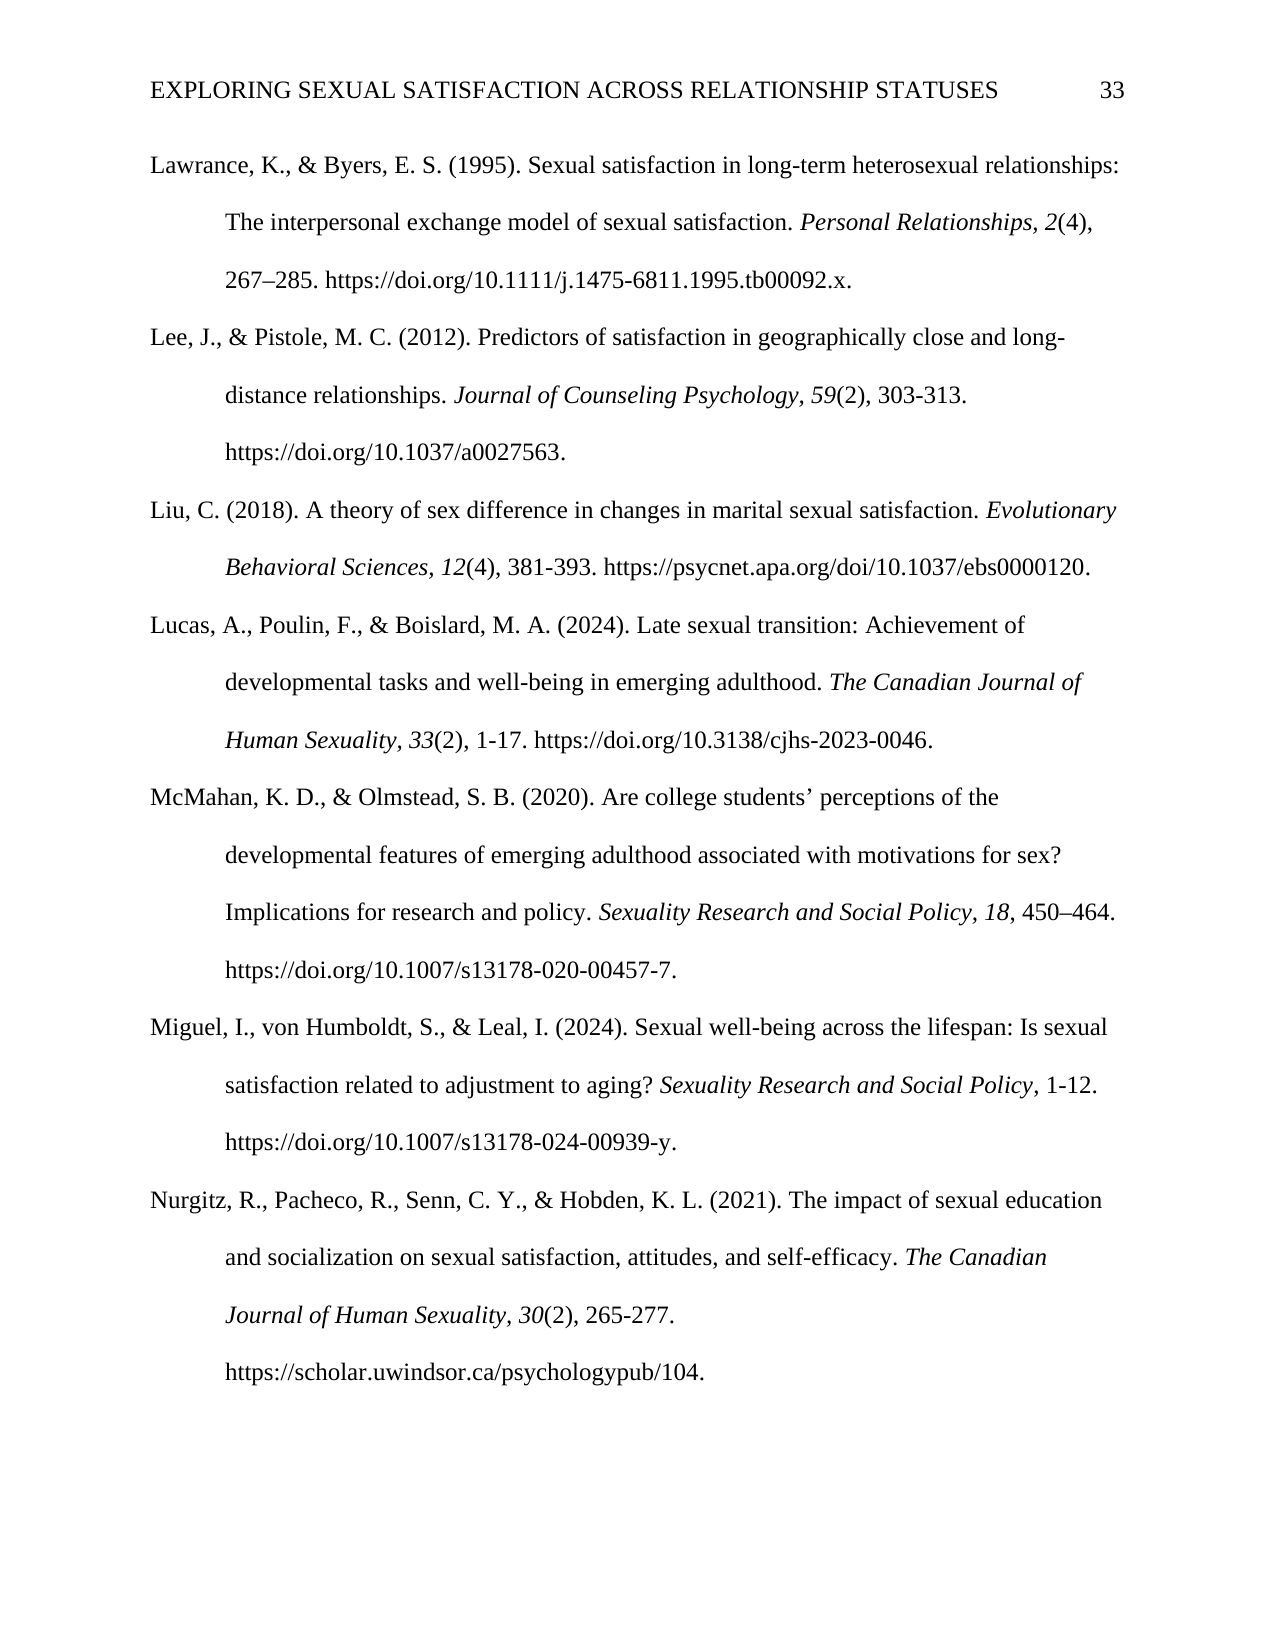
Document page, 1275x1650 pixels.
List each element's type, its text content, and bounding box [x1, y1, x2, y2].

text Miguel, I., von Humboldt, S., & Leal, I. (2024). Sexual well-being across the lifespan: Is sexual satisfaction related to adjustment to aging? Sexuality Research and Social Policy, 1-12. https://doi.org/10.1007/s13178-024-00939-y. [150, 1012, 1125, 1156]
text McMahan, K. D., & Olmstead, S. B. (2020). Are college students’ perceptions of the developmental features of emerging adulthood associated with motivations for sex? Implications for research and policy. Sexuality Research and Social Policy, 18, 450–464. https://doi.org/10.1007/s13178-020-00457-7. [150, 782, 1125, 984]
text Liu, C. (2018). A theory of sex difference in changes in marital sexual satisfaction. Evolutionary Behavioral Sciences, 12(4), 381-393. https://psycnet.apa.org/doi/10.1037/ebs0000120. [150, 495, 1125, 581]
text Lawrance, K., & Byers, E. S. (1995). Sexual satisfaction in long-term heterosexual relationships: The interpersonal exchange model of sexual satisfaction. Personal Relationships, 2(4), 267–285. https://doi.org/10.1111/j.1475-6811.1995.tb00092.x. [150, 150, 1125, 294]
text Nurgitz, R., Pacheco, R., Senn, C. Y., & Hobden, K. L. (2021). The impact of sexual education and socialization on sexual satisfaction, attitudes, and self-efficacy. The Canadian Journal of Human Sexuality, 30(2), 265-277. https://scholar.uwindsor.ca/psychologypub/104. [150, 1185, 1125, 1386]
text Lucas, A., Poulin, F., & Boislard, M. A. (2024). Late sexual transition: Achievement of developmental tasks and well-being in emerging adulthood. The Canadian Journal of Human Sexuality, 33(2), 1-17. https://doi.org/10.3138/cjhs-2023-0046. [150, 610, 1125, 754]
text Lee, J., & Pistole, M. C. (2012). Predictors of satisfaction in geographically close and long-distance relationships. Journal of Counseling Psychology, 59(2), 303-313. https://doi.org/10.1037/a0027563. [150, 322, 1125, 466]
